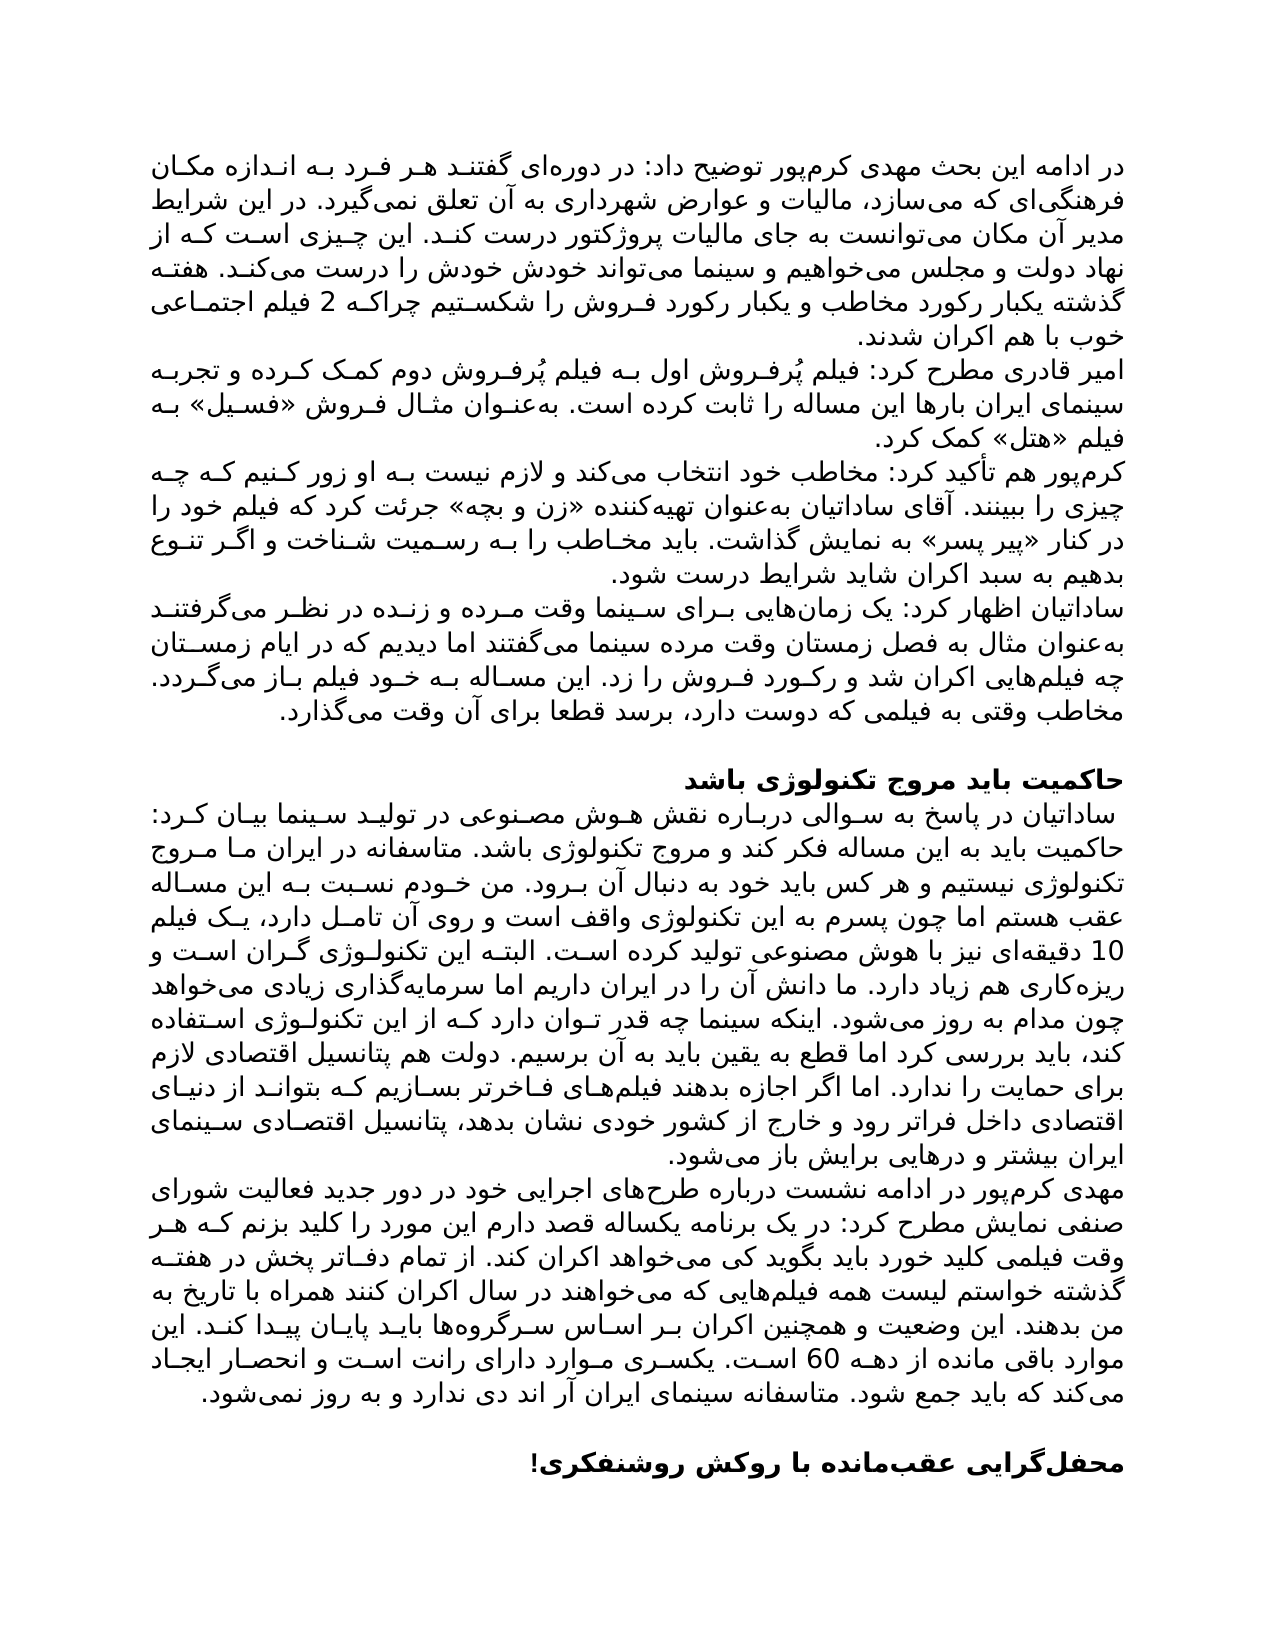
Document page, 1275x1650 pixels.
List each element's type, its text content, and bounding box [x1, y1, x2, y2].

text حاکمیت باید مروج تکنولوژی باشد [150, 765, 1125, 796]
text کرم‌پور هم تأکید کرد: مخاطب خود انتخاب می‌کند و لازم نیست به او زور کنیم که چه چیزی را ببینند. آقای ساداتیان به‌عنوان تهیه‌کننده «زن و بچه» جرئت کرد که فیلم خود را در کنار «پیر پسر» به نمایش گذاشت. باید مخاطب را به رسمیت شناخت و اگر تنوع بدهیم به سبد اکران شاید شرایط درست شود. [150, 457, 1125, 590]
text ساداتیان در پاسخ به سوالی درباره نقش هوش مصنوعی در تولید سینما بیان کرد: حاکمیت باید به این مساله فکر کند و مروج تکنولوژی باشد. متاسفانه در ایران ما مروج تکنولوژی نیستیم و هر کس باید خود به دنبال آن برود. من خودم نسبت به این مساله عقب هستم اما چون پسرم به این تکنولوژی واقف است و روی آن تامل دارد، یک فیلم 10 دقیقه‌ای نیز با هوش مصنوعی تولید کرده است. البته این تکنولوژی گران است و ریزه‌کاری هم زیاد دارد. ما دانش آن را در ایران داریم اما سرمایه‌گذاری زیادی می‌خواهد چون مدام به روز می‌شود. اینکه سینما چه قدر توان دارد که از این تکنولوژی استفاده کند، باید بررسی کرد اما قطع به یقین باید به آن برسیم. دولت هم پتانسیل اقتصادی لازم برای حمایت را ندارد. اما اگر اجازه بدهند فیلم‌های فاخرتر بسازیم که بتواند از دنیای اقتصادی داخل فراتر رود و خارج از کشور خودی نشان بدهد، پتانسیل اقتصادی سینمای ایران بیشتر و درهایی برایش باز می‌شود. [150, 799, 1125, 1171]
text در ادامه این بحث مهدی کرم‌پور توضیح داد: در دوره‌ای گفتند هر فرد به اندازه مکان فرهنگی‌ای که می‌سازد، مالیات و عوارض شهرداری به آن تعلق نمی‌گیرد.‌ در این شرایط مدیر آن مکان می‌توانست به جای مالیات پروژکتور درست کند. این چیزی است که از نهاد دولت و مجلس می‌خواهیم و سینما می‌تواند خودش خودش را درست می‌کند. هفته گذشته یکبار رکورد مخاطب و یکبار رکورد فروش را شکستیم چراکه 2 فیلم اجتماعی خوب با هم اکران شدند. [150, 150, 1125, 352]
text مهدی کرم‌پور در ادامه نشست درباره طرح‌های اجرایی خود در دور جدید فعالیت شورای صنفی نمایش مطرح کرد: در یک برنامه یکساله قصد دارم این مورد را کلید بزنم که هر وقت فیلمی کلید خورد باید بگوید کی می‌خواهد اکران کند. از تمام دفاتر پخش در هفته گذشته خواستم لیست همه فیلم‌هایی که می‌خواهند در سال اکران کنند همراه با تاریخ به من بدهند. این وضعیت و همچنین اکران بر اساس سرگروه‌ها باید پایان پیدا کند. این موارد باقی مانده از دهه 60 است. یکسری موارد دارای رانت است و انحصار ایجاد می‌کند که باید جمع شود. متاسفانه سینمای ایران آر اند دی ندارد و به روز نمی‌شود. [150, 1173, 1125, 1409]
text امیر قادری مطرح کرد: فیلم پُرفروش اول به فیلم پُرفروش دوم کمک کرده و تجربه سینمای ایران بارها این مساله را ثابت کرده است. به‌عنوان مثال فروش «فسیل» به فیلم «هتل» کمک کرد. [150, 354, 1125, 454]
text ساداتیان اظهار کرد: یک زمان‌هایی برای سینما وقت مرده و زنده در نظر می‌گرفتند به‌عنوان مثال به فصل زمستان وقت مرده سینما می‌گفتند اما دیدیم که در ایام زمستان چه فیلم‌هایی اکران شد و رکورد فروش را زد. این مساله به خود فیلم باز می‌گردد. مخاطب وقتی به فیلمی که دوست دارد، برسد قطعا برای آن وقت می‌گذارد. [150, 593, 1125, 727]
text محفل‌گرایی عقب‌مانده با روکش روشنفکری! [150, 1447, 1125, 1479]
